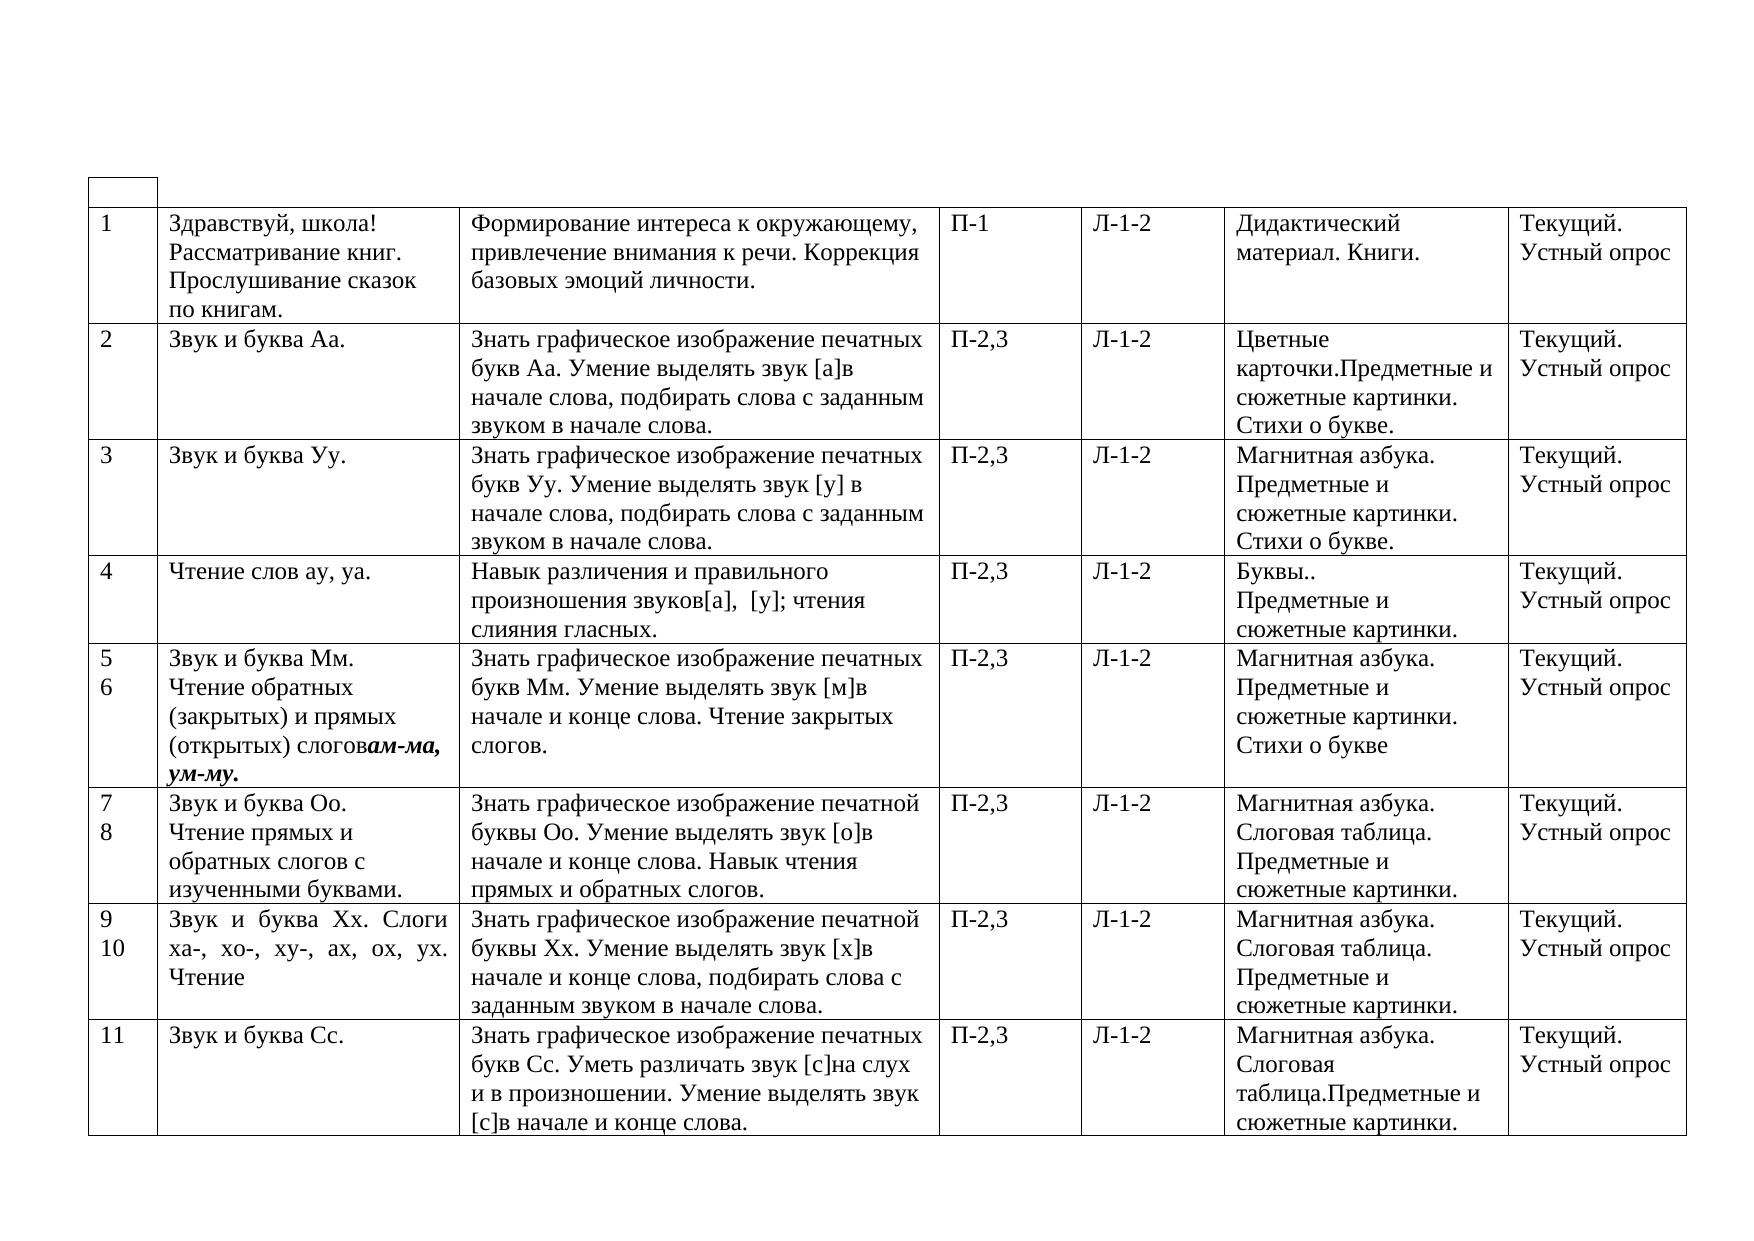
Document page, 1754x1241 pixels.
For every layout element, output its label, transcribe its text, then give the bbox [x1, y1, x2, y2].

table_cell Текущий. Устный опрос [1509, 556, 1686, 642]
table_cell Звук и буква Аа. [158, 324, 459, 439]
table_cell Магнитная азбука. Слоговая таблица. Предметные и сюжетные картинки. [1225, 904, 1508, 1019]
table_cell 7 8 [89, 788, 157, 903]
table_cell Звук и буква Хх. Слоги ха-, хо-, ху-, ах, ох, ух. Чтение [158, 904, 459, 1019]
table_cell П-2,3 [940, 788, 1081, 903]
table_cell Знать графическое изображение печатной буквы Хх. Умение выделять звук [х]в начале и конце слова, подбирать слова с заданным звуком в начале слова. [460, 904, 939, 1019]
table_cell Текущий. Устный опрос [1509, 324, 1686, 439]
table_cell П-2,3 [940, 324, 1081, 439]
table_cell П-2,3 [940, 1020, 1081, 1135]
table_cell Л-1-2 [1082, 904, 1224, 1019]
table_cell Текущий. Устный опрос [1509, 208, 1686, 323]
table_cell Навык различения и правильного произношения звуков[а], [у]; чтения слияния гласных. [460, 556, 939, 642]
table_cell Знать графическое изображение печатных букв Мм. Умение выделять звук [м]в начале и конце слова. Чтение закрытых слогов. [460, 644, 939, 787]
table_cell Текущий. Устный опрос [1509, 440, 1686, 555]
table_cell Знать графическое изображение печатных букв Аа. Умение выделять звук [а]в начале слова, подбирать слова с заданным звуком в начале слова. [460, 324, 939, 439]
table_cell Здравствуй, школа! Рассматривание книг. Прослушивание сказок по книгам. [158, 208, 459, 323]
table_cell Текущий. Устный опрос [1509, 644, 1686, 787]
table_cell Магнитная азбука. Предметные и сюжетные картинки. Стихи о букве [1225, 644, 1508, 787]
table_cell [460, 1020, 939, 1135]
table_cell П-2,3 [940, 904, 1081, 1019]
table_cell Знать графическое изображение печатной буквы Оо. Умение выделять звук [о]в начале и конце слова. Навык чтения прямых и обратных слогов. [460, 788, 939, 903]
table_cell П-1 [940, 208, 1081, 323]
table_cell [1225, 1020, 1508, 1135]
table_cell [1509, 1020, 1686, 1135]
table_cell Л-1-2 [1082, 1020, 1224, 1135]
table_cell 3 [89, 440, 157, 555]
table_cell Л-1-2 [1082, 324, 1224, 439]
table_cell 1 [89, 208, 157, 323]
table_cell Л-1-2 [1082, 788, 1224, 903]
table_cell 11 [89, 1020, 157, 1135]
table_cell П-2,3 [940, 556, 1081, 642]
table_cell Цветные карточки.Предметные и сюжетные картинки. Стихи о букве. [1225, 324, 1508, 439]
table_cell Звук и буква Оо. Чтение прямых и обратных слогов с изученными буквами. [158, 788, 459, 903]
table_cell 4 [89, 556, 157, 642]
table_cell Магнитная азбука. Предметные и сюжетные картинки. Стихи о букве. [1225, 440, 1508, 555]
table_cell Буквы.. Предметные и сюжетные картинки. [1225, 556, 1508, 642]
table_cell 5 6 [89, 644, 157, 787]
table_cell 9 10 [89, 904, 157, 1019]
table_cell Текущий. Устный опрос [1509, 788, 1686, 903]
table_cell [89, 178, 157, 207]
table_cell Знать графическое изображение печатных букв Уу. Умение выделять звук [у] в начале слова, подбирать слова с заданным звуком в начале слова. [460, 440, 939, 555]
table_cell 2 [89, 324, 157, 439]
table_cell П-2,3 [940, 644, 1081, 787]
table_cell Л-1-2 [1082, 440, 1224, 555]
table_cell Формирование интереса к окружающему, привлечение внимания к речи. Коррекция базовых эмоций личности. [460, 208, 939, 323]
table_cell П-2,3 [940, 440, 1081, 555]
table_cell Л-1-2 [1082, 556, 1224, 642]
table_cell Текущий. Устный опрос [1509, 904, 1686, 1019]
table_cell Чтение слов ау, уа. [158, 556, 459, 642]
table_cell Звук и буква Сс. [158, 1020, 459, 1135]
table_cell Л-1-2 [1082, 644, 1224, 787]
table_cell Л-1-2 [1082, 208, 1224, 323]
table_cell Магнитная азбука. Слоговая таблица. Предметные и сюжетные картинки. [1225, 788, 1508, 903]
table_cell Звук и буква Мм. Чтение обратных (закрытых) и прямых (открытых) слоговам-ма, ум-му. [158, 644, 459, 787]
table_cell Дидактический материал. Книги. [1225, 208, 1508, 323]
table_cell Звук и буква Уу. [158, 440, 459, 555]
